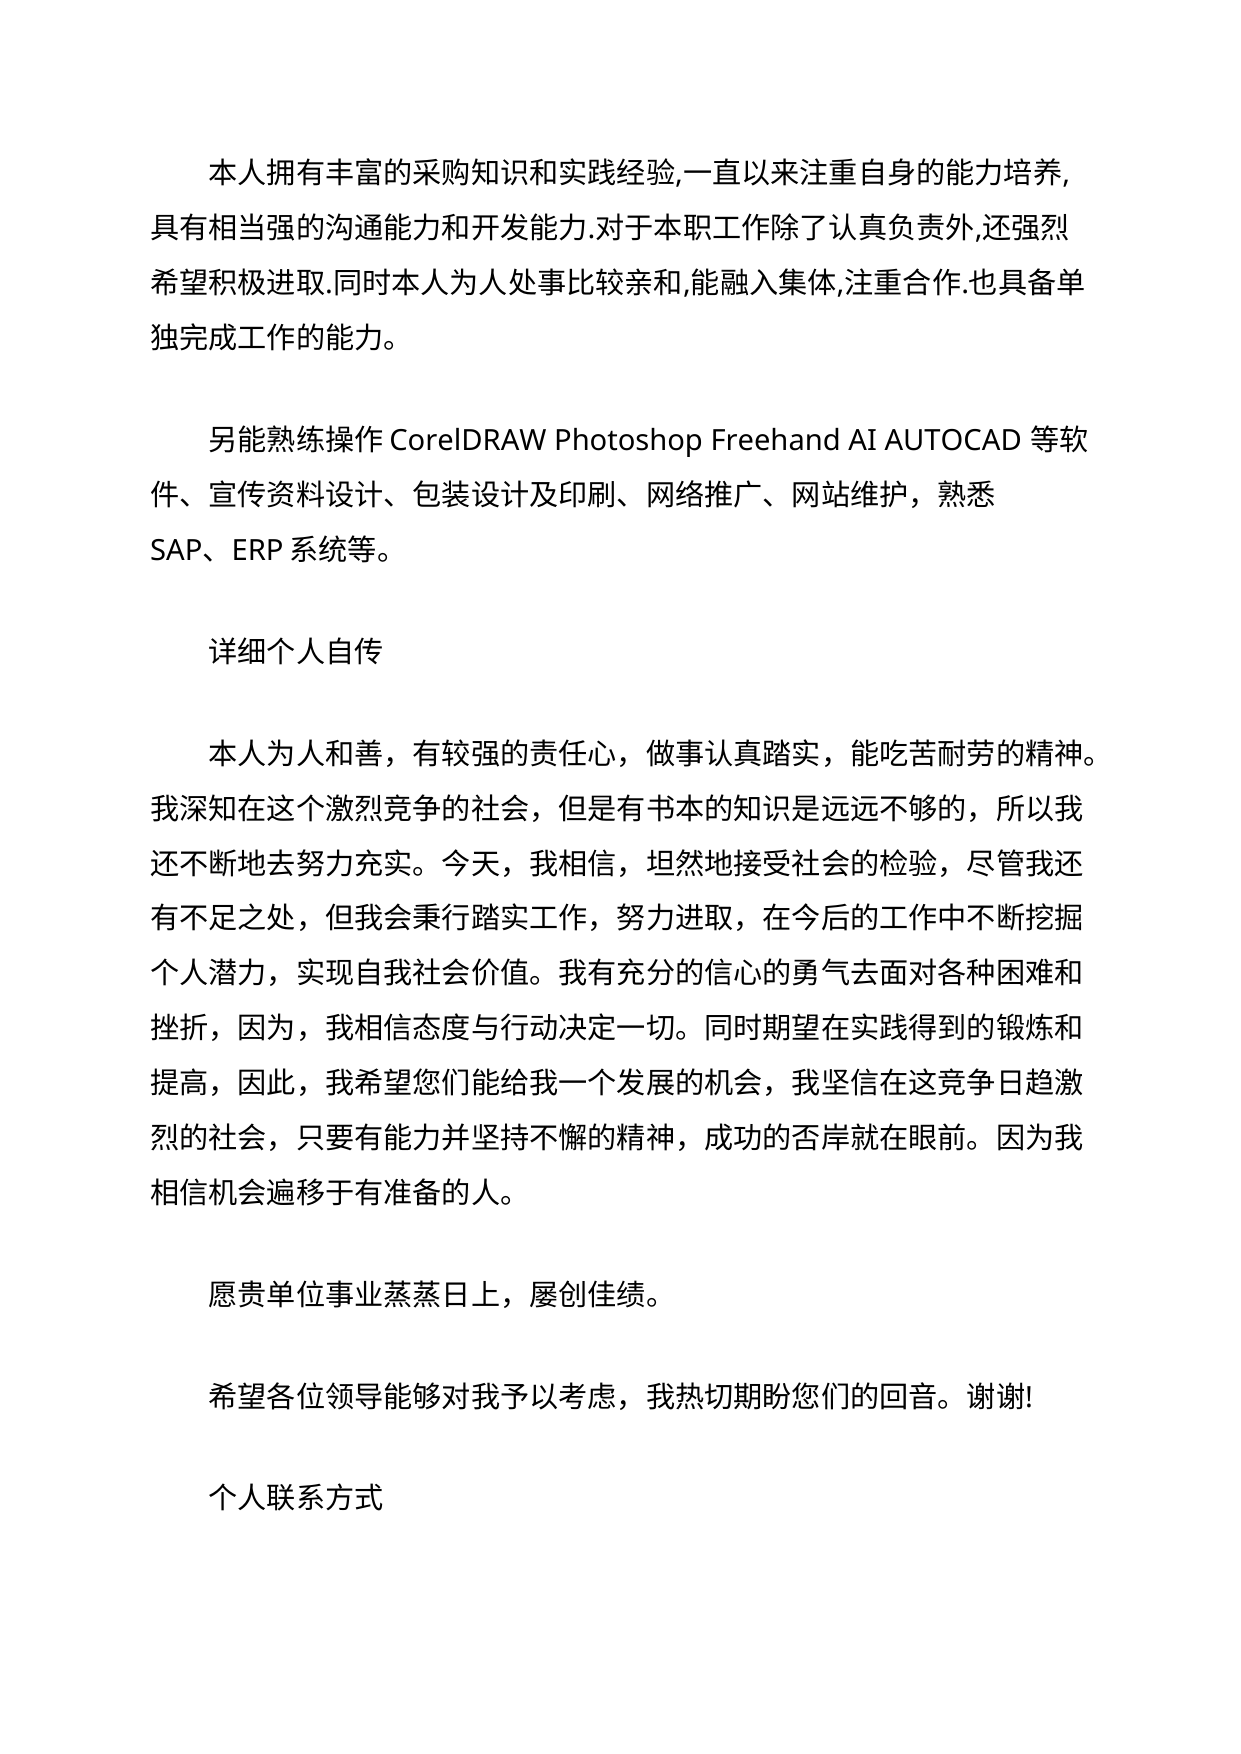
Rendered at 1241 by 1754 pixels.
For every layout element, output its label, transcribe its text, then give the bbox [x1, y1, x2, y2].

text 愿贵单位事业蒸蒸日上，屡创佳绩。 [150, 1271, 1090, 1314]
text 另能熟练操作CorelDRAW Photoshop Freehand AI AUTOCAD 等软件、宣传资料设计、包装设计及印刷、网络推广、网站维护，熟悉SAP、ERP系统等。 [150, 417, 1090, 569]
text 本人为人和善，有较强的责任心，做事认真踏实，能吃苦耐劳的精神。我深知在这个激烈竞争的社会，但是有书本的知识是远远不够的，所以我还不断地去努力充实。今天，我相信，坦然地接受社会的检验，尽管我还有不足之处，但我会秉行踏实工作，努力进取，在今后的工作中不断挖掘个人潜力，实现自我社会价值。我有充分的信心的勇气去面对各种困难和挫折，因为，我相信态度与行动决定一切。同时期望在实践得到的锻炼和提高，因此，我希望您们能给我一个发展的机会，我坚信在这竞争日趋激烈的社会，只要有能力并坚持不懈的精神，成功的否岸就在眼前。因为我相信机会遍移于有准备的人。 [150, 730, 1090, 1212]
text 希望各位领导能够对我予以考虑，我热切期盼您们的回音。谢谢! [150, 1373, 1090, 1416]
text 本人拥有丰富的采购知识和实践经验,一直以来注重自身的能力培养,具有相当强的沟通能力和开发能力.对于本职工作除了认真负责外,还强烈希望积极进取.同时本人为人处事比较亲和,能融入集体,注重合作.也具备单独完成工作的能力。 [150, 150, 1090, 357]
text 详细个人自传 [150, 629, 1090, 671]
text 个人联系方式 [150, 1475, 1090, 1517]
